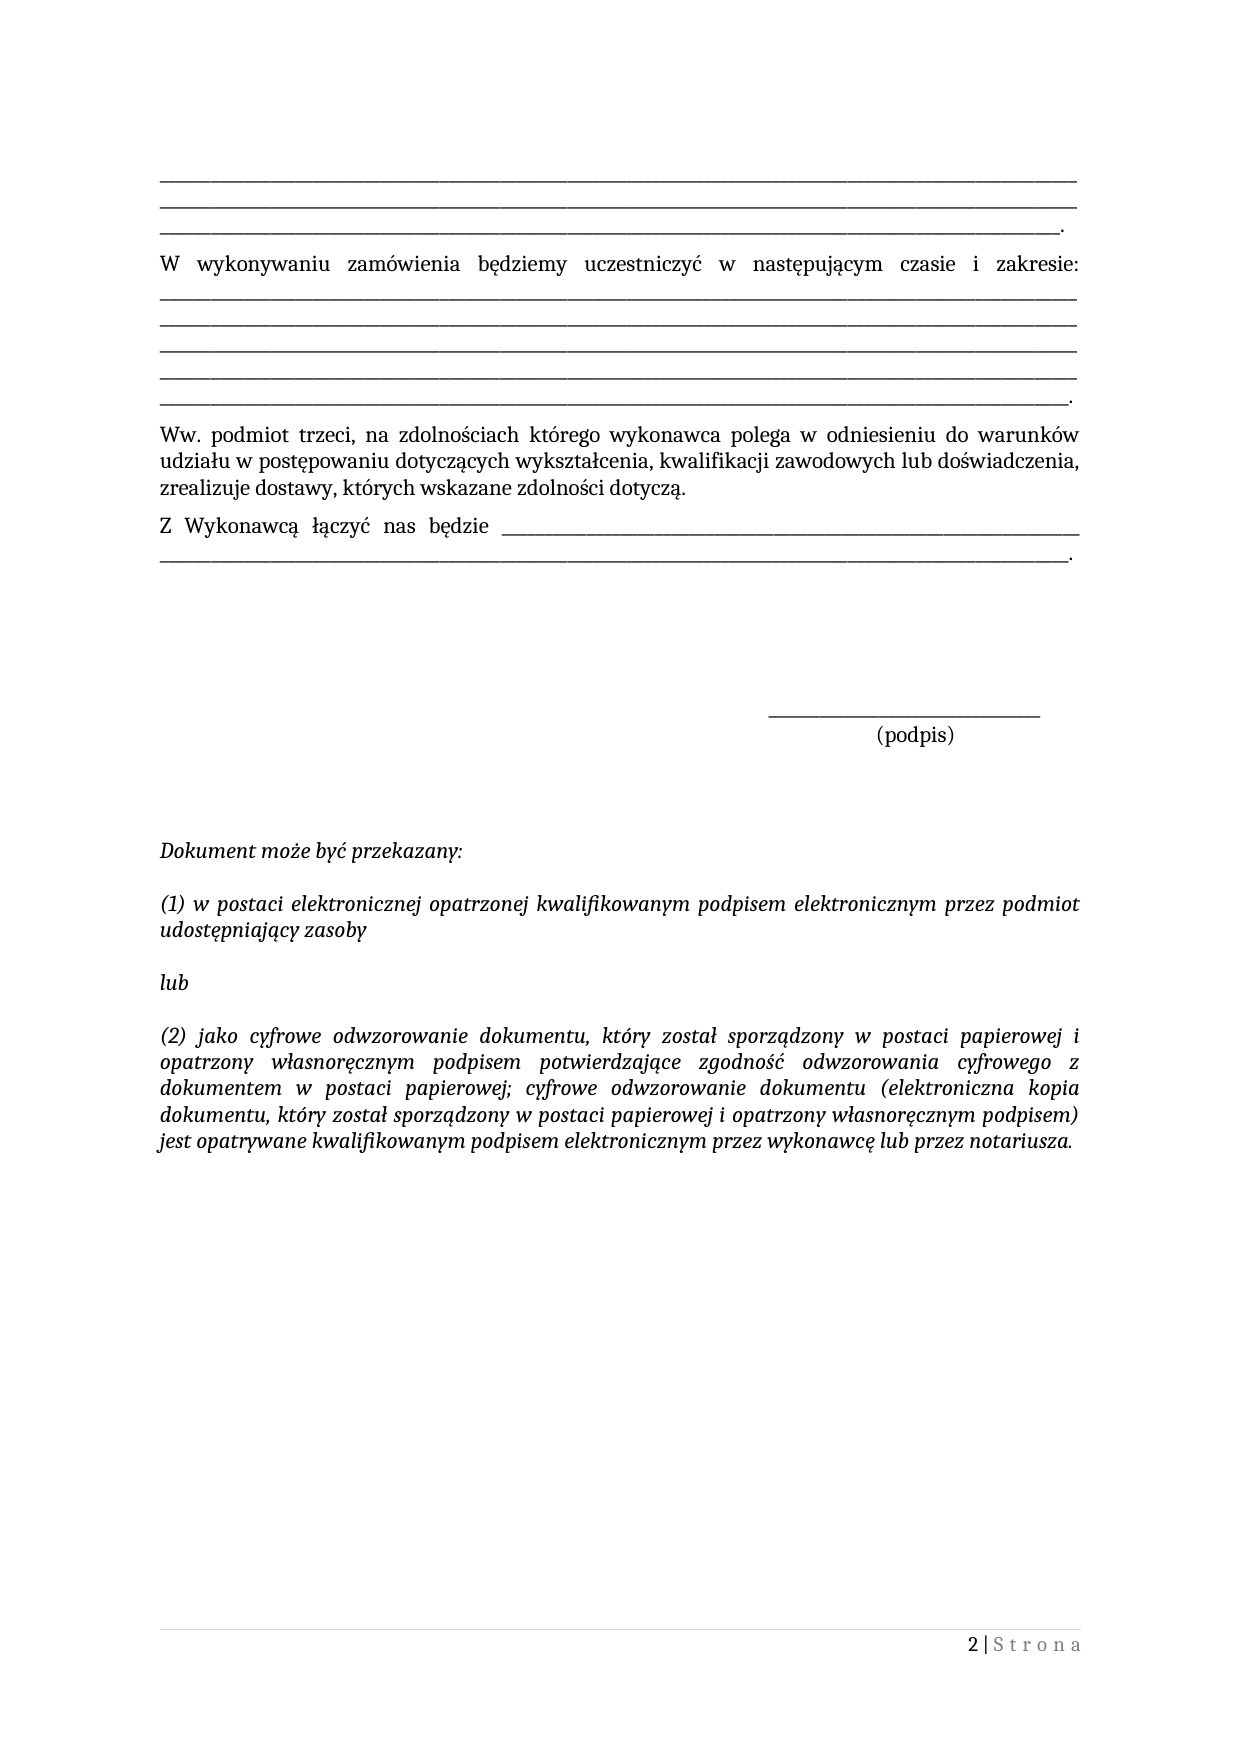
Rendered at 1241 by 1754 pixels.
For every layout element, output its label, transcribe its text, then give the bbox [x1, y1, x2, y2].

text Z Wykonawcą łączyć nas będzie ____________________________________________________________________ ___________________________________________________________________________________________________________. [159, 513, 1081, 566]
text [159, 159, 1081, 238]
text Dokument może być przekazany: (1) w postaci elektronicznej opatrzonej kwalifikowanym podpisem elektronicznym przez podmiot udostępniający zasoby lub (2) jako cyfrowe odwzorowanie dokumentu, który został sporządzony w postaci papierowej i opatrzony własnoręcznym podpisem potwierdzające zgodność odwzorowania cyfrowego z dokumentem w postaci papierowej; cyfrowe odwzorowanie dokumentu (elektroniczna kopia dokumentu, który został sporządzony w postaci papierowej i opatrzony własnoręcznym podpisem) jest opatrywane kwalifikowanym podpisem elektronicznym przez wykonawcę lub przez notariusza. [159, 838, 1081, 1154]
text W wykonywaniu zamówienia będziemy uczestniczyć w następującym czasie i zakresie: ___________________________________________________________________________________________________________________________________________________________________________________________________________________________________________________________________________________________________________________________________________________________________________________________________________________________________________________________________________________________________________________________________________________________. [159, 251, 1081, 409]
text Ww. podmiot trzeci, na zdolnościach którego wykonawca polega w odniesieniu do warunków udziału w postępowaniu dotyczących wykształcenia, kwalifikacji zawodowych lub doświadczenia, zrealizuje dostawy, których wskazane zdolności dotyczą. [159, 422, 1081, 501]
text ________________________________ (podpis) [750, 695, 1081, 748]
